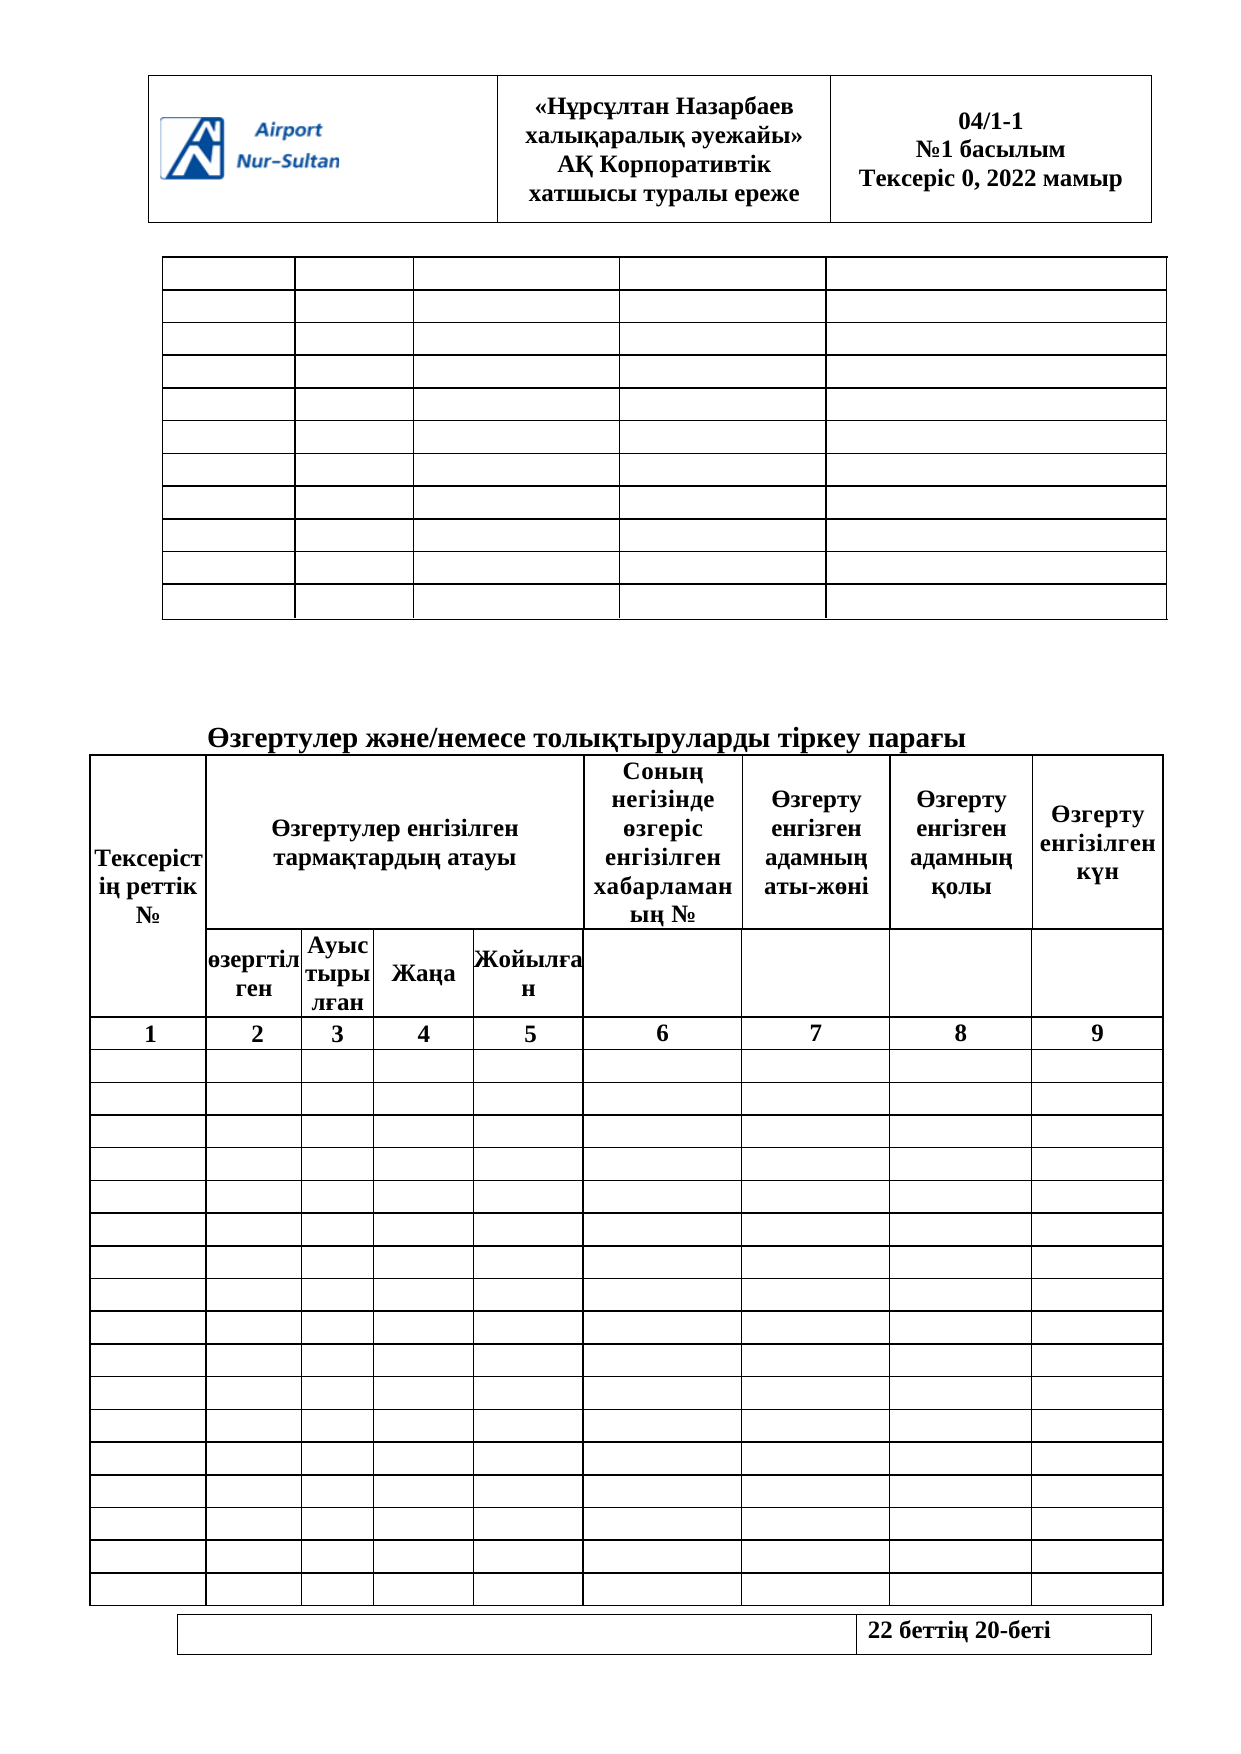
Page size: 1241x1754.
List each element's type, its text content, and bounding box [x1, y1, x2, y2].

table_cell [584, 1476, 741, 1507]
table_cell [742, 1181, 889, 1212]
table_cell [620, 389, 825, 420]
table_cell [91, 1214, 205, 1245]
table_cell [474, 1214, 582, 1245]
table_cell [296, 520, 413, 551]
table_header Өзгертулер енгізілген тармақтардың атауы [207, 756, 583, 928]
table_cell 8 [890, 1018, 1031, 1049]
table_cell [207, 1116, 301, 1147]
table_cell [302, 1116, 373, 1147]
table_cell 7 [742, 1018, 889, 1049]
table_cell [827, 454, 1166, 485]
table_cell [91, 1247, 205, 1278]
table_cell [207, 1050, 301, 1081]
table_cell [742, 1377, 889, 1408]
table_cell [474, 1279, 582, 1310]
table_cell [890, 1083, 1031, 1114]
table_cell [584, 1345, 741, 1376]
table_cell [584, 1050, 741, 1081]
table_header Өзгерту енгізген адамның қолы [891, 756, 1032, 928]
table_cell [1032, 1312, 1162, 1343]
table_cell [296, 291, 413, 322]
table_cell [1032, 1443, 1162, 1474]
table_cell өзергтілген [207, 930, 301, 1016]
table_cell [414, 258, 619, 289]
table_cell [374, 1377, 473, 1408]
table_cell [742, 1116, 889, 1147]
table_cell [474, 1345, 582, 1376]
table_cell [742, 1312, 889, 1343]
table_cell [374, 1214, 473, 1245]
table_cell [620, 585, 825, 618]
table_cell [584, 1279, 741, 1310]
table_cell [890, 1377, 1031, 1408]
table_cell [414, 356, 619, 387]
table_cell [163, 323, 294, 354]
table_cell [827, 356, 1166, 387]
table_cell [827, 520, 1166, 551]
table_cell [1032, 1279, 1162, 1310]
table_cell [207, 1279, 301, 1310]
table_cell [890, 1148, 1031, 1179]
table_cell [742, 1083, 889, 1114]
table_cell [163, 552, 294, 583]
table_cell [374, 1279, 473, 1310]
table_cell [91, 1476, 205, 1507]
table_cell [1032, 930, 1162, 1016]
table_cell [584, 1148, 741, 1179]
table_cell [374, 1247, 473, 1278]
table_cell [474, 1508, 582, 1539]
table_cell [296, 487, 413, 518]
table_cell [1032, 1247, 1162, 1278]
table_cell [296, 389, 413, 420]
table_cell [207, 1541, 301, 1572]
table_cell [296, 356, 413, 387]
table_cell [1032, 1508, 1162, 1539]
table_cell [302, 1148, 373, 1179]
table_cell [163, 356, 294, 387]
table_cell [207, 1148, 301, 1179]
table_cell [890, 1476, 1031, 1507]
table_header Өзгерту енгізген адамның аты-жөні [743, 756, 889, 928]
table_cell [414, 454, 619, 485]
table_cell [474, 1410, 582, 1441]
table_cell [207, 1410, 301, 1441]
table_cell [91, 1181, 205, 1212]
table_cell [374, 1508, 473, 1539]
table_cell [207, 1214, 301, 1245]
table_cell [91, 1312, 205, 1343]
table_cell [1032, 1050, 1162, 1081]
table_cell [620, 421, 825, 452]
table_cell [827, 487, 1166, 518]
table_cell [1032, 1116, 1162, 1147]
table_cell [1032, 1345, 1162, 1376]
table_cell [742, 1410, 889, 1441]
table_cell [91, 1116, 205, 1147]
table_cell [474, 1247, 582, 1278]
table_cell [742, 1247, 889, 1278]
table_cell [91, 1410, 205, 1441]
table_cell [302, 1541, 373, 1572]
table_cell [163, 585, 294, 618]
table_cell [207, 1476, 301, 1507]
table_cell [91, 1050, 205, 1081]
table_cell [827, 421, 1166, 452]
table_cell [374, 1148, 473, 1179]
table_cell [474, 1050, 582, 1081]
table_cell [584, 1377, 741, 1408]
table_cell [163, 454, 294, 485]
table_cell [474, 1148, 582, 1179]
table_cell [584, 1247, 741, 1278]
table_cell [1032, 1410, 1162, 1441]
table_cell [584, 1541, 741, 1572]
table_cell [890, 1410, 1031, 1441]
table_cell [163, 487, 294, 518]
table_cell [414, 520, 619, 551]
table_cell [296, 585, 413, 618]
table_cell 6 [584, 1018, 741, 1049]
table_cell [302, 1345, 373, 1376]
table_cell 3 [302, 1018, 373, 1049]
table_cell [207, 1508, 301, 1539]
table_cell [890, 1214, 1031, 1245]
table_cell [374, 1083, 473, 1114]
table_cell [296, 323, 413, 354]
table_cell [827, 389, 1166, 420]
table_cell [474, 1083, 582, 1114]
table_cell [1032, 1214, 1162, 1245]
table_cell [374, 1116, 473, 1147]
table_cell [302, 1247, 373, 1278]
table_cell [827, 258, 1166, 289]
table_cell [890, 1116, 1031, 1147]
table_cell [474, 1443, 582, 1474]
table_cell [890, 1508, 1031, 1539]
table_cell [163, 421, 294, 452]
table_cell [474, 1574, 582, 1605]
table_cell [302, 1443, 373, 1474]
table_cell [474, 1377, 582, 1408]
text Өзгертулер және/немесе толықтыруларды тіркеу парағы [148, 721, 1181, 754]
table_cell [91, 1345, 205, 1376]
table_cell [827, 291, 1166, 322]
table_cell [302, 1410, 373, 1441]
table_cell [163, 389, 294, 420]
table_cell [584, 930, 741, 1016]
table_cell [414, 323, 619, 354]
table_cell [207, 1312, 301, 1343]
table_cell [1032, 1476, 1162, 1507]
table_cell [1032, 1181, 1162, 1212]
picture [159, 117, 340, 181]
table_cell [474, 1116, 582, 1147]
table_header Өзгерту енгізілген күн [1033, 756, 1162, 928]
table_cell 1 [91, 1018, 205, 1049]
table_cell [620, 454, 825, 485]
table_cell [91, 1541, 205, 1572]
table_cell [742, 1345, 889, 1376]
table_cell 2 [207, 1018, 301, 1049]
table_cell [620, 356, 825, 387]
table_cell [163, 291, 294, 322]
table_cell [742, 1541, 889, 1572]
table_cell [584, 1214, 741, 1245]
table_cell [374, 1476, 473, 1507]
table_cell [827, 323, 1166, 354]
table_cell [296, 454, 413, 485]
table_cell [742, 1508, 889, 1539]
table_cell [296, 258, 413, 289]
table_cell [91, 1279, 205, 1310]
table_cell Жаңа [374, 930, 473, 1016]
table_cell [374, 1410, 473, 1441]
table_cell [302, 1181, 373, 1212]
table_cell Ауыстырылған [302, 930, 373, 1016]
table_cell [414, 389, 619, 420]
table_cell [890, 1345, 1031, 1376]
table_cell [374, 1345, 473, 1376]
table_cell [302, 1508, 373, 1539]
table_cell [1032, 1541, 1162, 1572]
table_cell [890, 1050, 1031, 1081]
table_cell [890, 1247, 1031, 1278]
table_cell [620, 487, 825, 518]
table_cell [414, 552, 619, 583]
table_cell [91, 1574, 205, 1605]
table_cell [296, 552, 413, 583]
table_cell [890, 1574, 1031, 1605]
table_cell [207, 1443, 301, 1474]
table_cell [827, 552, 1166, 583]
table_cell [207, 1247, 301, 1278]
table_cell [302, 1050, 373, 1081]
table_cell [302, 1214, 373, 1245]
table_cell [827, 585, 1166, 618]
table_cell [1032, 1574, 1162, 1605]
table_cell [584, 1508, 741, 1539]
table_cell [474, 1181, 582, 1212]
table_cell Жойылған [474, 930, 582, 1016]
table_cell [374, 1574, 473, 1605]
table_cell [1032, 1148, 1162, 1179]
table_cell [207, 1377, 301, 1408]
table_cell [91, 1377, 205, 1408]
table_cell [91, 1443, 205, 1474]
table_cell [374, 1050, 473, 1081]
table_cell [207, 1345, 301, 1376]
table_cell [890, 1312, 1031, 1343]
table_cell [91, 1083, 205, 1114]
table_cell [414, 291, 619, 322]
table_cell [374, 1443, 473, 1474]
table_cell 9 [1032, 1018, 1162, 1049]
table_header Соның негізінде өзгеріс енгізілген хабарламаның № [585, 756, 742, 928]
table_cell [890, 930, 1031, 1016]
table_cell [584, 1116, 741, 1147]
table_cell [474, 1476, 582, 1507]
table_cell [474, 1312, 582, 1343]
table_cell [91, 1508, 205, 1539]
table_cell [414, 487, 619, 518]
table_cell [584, 1410, 741, 1441]
table_cell [207, 1181, 301, 1212]
table_cell [620, 520, 825, 551]
table_cell [302, 1279, 373, 1310]
table_cell [414, 421, 619, 452]
table_cell [584, 1312, 741, 1343]
table_cell [742, 930, 889, 1016]
table_cell [163, 520, 294, 551]
table_cell [890, 1443, 1031, 1474]
table_cell [296, 421, 413, 452]
table_cell [374, 1541, 473, 1572]
table_cell [414, 585, 619, 618]
table_cell [584, 1181, 741, 1212]
table_cell 4 [374, 1018, 473, 1049]
table_cell [890, 1279, 1031, 1310]
table_cell [890, 1541, 1031, 1572]
table_cell [302, 1377, 373, 1408]
table_cell [1032, 1083, 1162, 1114]
table_cell [374, 1312, 473, 1343]
table_cell [742, 1443, 889, 1474]
table_cell [1032, 1377, 1162, 1408]
table_cell [742, 1574, 889, 1605]
table_cell [620, 552, 825, 583]
table_cell [302, 1574, 373, 1605]
table_cell [742, 1279, 889, 1310]
table_cell [207, 1574, 301, 1605]
table_cell [620, 291, 825, 322]
table_cell [302, 1083, 373, 1114]
table_cell [620, 323, 825, 354]
table_cell [91, 1148, 205, 1179]
table_cell [374, 1181, 473, 1212]
table_cell [742, 1214, 889, 1245]
table_cell [742, 1050, 889, 1081]
table_cell [584, 1083, 741, 1114]
table_cell [584, 1443, 741, 1474]
table_cell [302, 1312, 373, 1343]
table_cell [584, 1574, 741, 1605]
table_cell [890, 1181, 1031, 1212]
table_header Тексерістің реттік № [91, 756, 205, 1016]
table_cell [474, 1541, 582, 1572]
table_cell [620, 258, 825, 289]
table_cell [207, 1083, 301, 1114]
table_cell [163, 258, 294, 289]
table_cell [742, 1148, 889, 1179]
table_cell [742, 1476, 889, 1507]
table_cell 5 [474, 1018, 582, 1049]
table_cell [302, 1476, 373, 1507]
